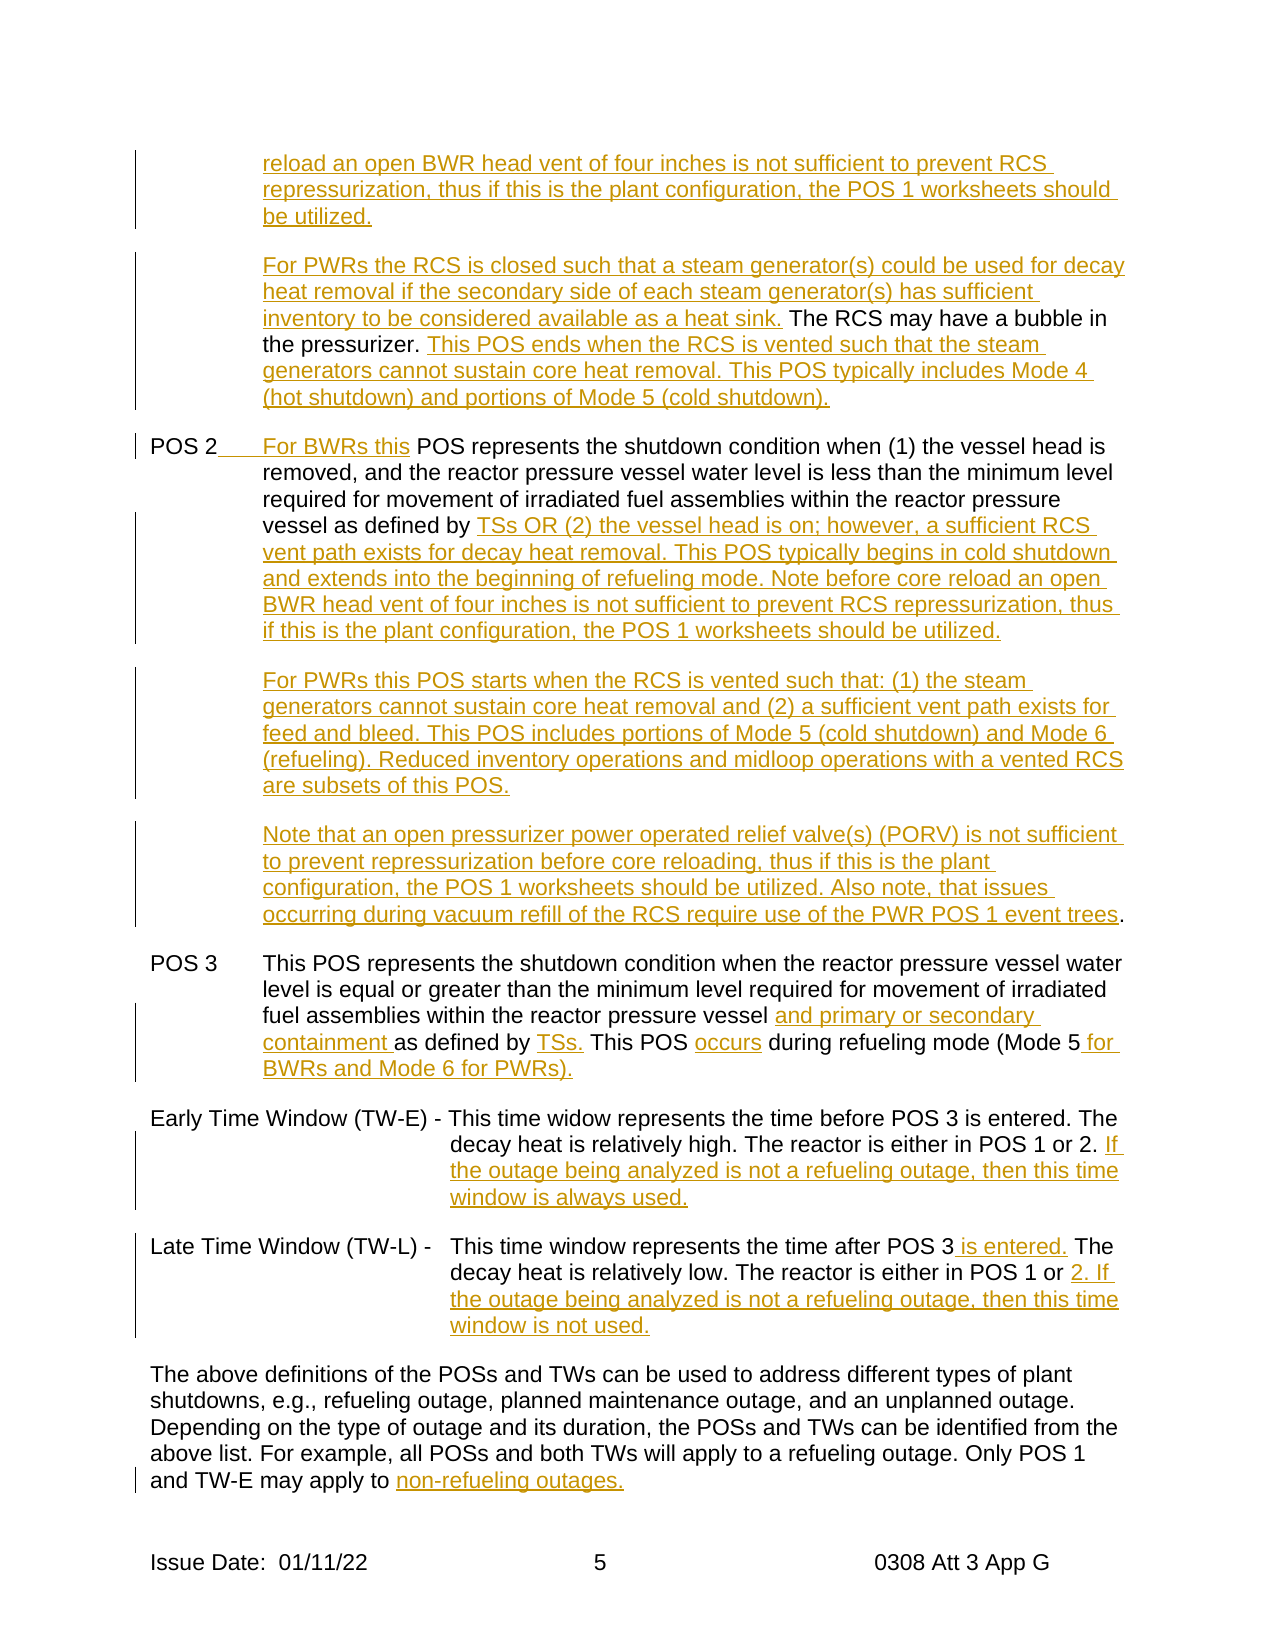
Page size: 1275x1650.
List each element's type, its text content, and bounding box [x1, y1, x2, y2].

text . [262, 821, 1125, 927]
subtitle Late Time Window (TW-L) - This time window represents the time after POS 3 The decay heat is relatively low. The reactor is either in POS 1 or [150, 1233, 1125, 1338]
subtitle POS 3 This POS represents the shutdown condition when the reactor pressure vessel water level is equal or greater than the minimum level required for movement of irradiated fuel assemblies within the reactor pressure vessel as defined by This POS during refueling mode (Mode 5 [150, 950, 1125, 1082]
text The RCS may have a bubble in the pressurizer. [262, 252, 1125, 275]
subtitle Early Time Window (TW-E) - This time widow represents the time before POS 3 is entered. The decay heat is relatively high. The reactor is either in POS 1 or 2. [150, 1104, 1125, 1210]
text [262, 150, 1125, 229]
subtitle POS 2 POS represents the shutdown condition when (1) the vessel head is removed, and the reactor pressure vessel water level is less than the minimum level required for movement of irradiated fuel assemblies within the reactor pressure vessel as defined by [150, 433, 1125, 644]
text The RCS may have a bubble in the pressurizer. [262, 276, 1125, 410]
text The above definitions of the POSs and TWs can be used to address different types of plant shutdowns, e.g., refueling outage, planned maintenance outage, and an unplanned outage. Depending on the type of outage and its duration, the POSs and TWs can be identified from the above list. For example, all POSs and both TWs will apply to a refueling outage. Only POS 1 and TW-E may apply to [150, 1361, 1125, 1493]
